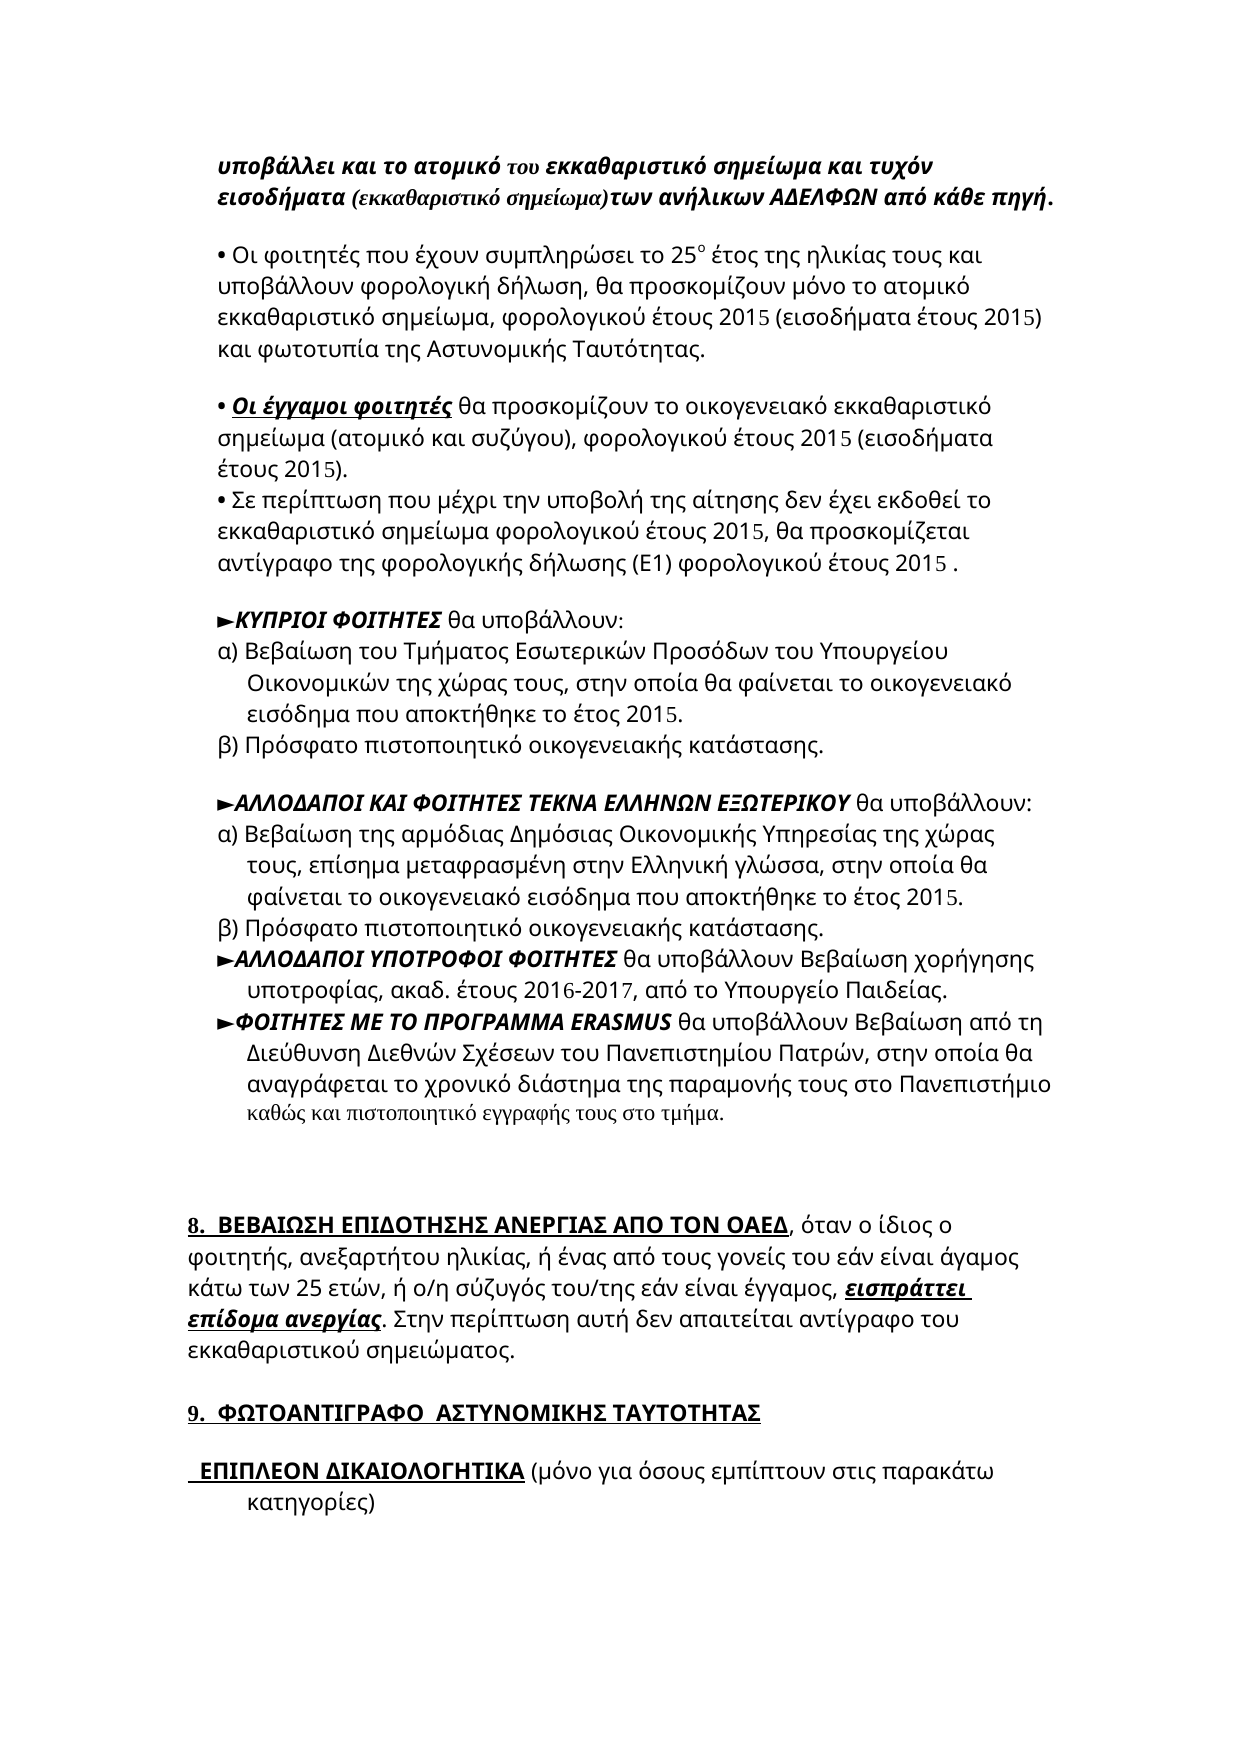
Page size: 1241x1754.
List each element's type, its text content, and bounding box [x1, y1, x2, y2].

text α) Βεβαίωση της αρμόδιας Δημόσιας Οικονομικής Υπηρεσίας της χώρας τους, επίσημα μεταφρασμένη στην Ελληνική γλώσσα, στην οποία θα φαίνεται το οικογενειακό εισόδημα που αποκτήθηκε το έτος 2015. [217, 818, 1056, 912]
text β) Πρόσφατο πιστοποιητικό οικογενειακής κατάστασης. [217, 729, 1056, 760]
text α) Βεβαίωση του Τμήματος Εσωτερικών Προσόδων του Υπουργείου Οικονομικών της χώρας τους, στην οποία θα φαίνεται το οικογενειακό εισόδημα που αποκτήθηκε το έτος 2015. [217, 635, 1056, 729]
text • Σε περίπτωση που μέχρι την υποβολή της αίτησης δεν έχει εκδοθεί το εκκαθαριστικό σηµείωµα φορολογικού έτους 2015, θα προσκομίζεται αντίγραφο της φορολογικής δήλωσης (Ε1) φορολογικού έτους 2015 . [217, 484, 1056, 578]
text • Οι φοιτητές που έχουν συμπληρώσει το 25ο έτος της ηλικίας τους και υποβάλλουν φορολογική δήλωση, θα προσκομίζουν μόνο το ατομικό εκκαθαριστικό σημείωμα, φορολογικού έτους 2015 (εισοδήματα έτους 2015) και φωτοτυπία της Αστυνομικής Ταυτότητας. [217, 239, 1056, 364]
text ►ΑΛΛΟΔΑΠΟΙ ΥΠΟΤΡΟΦΟΙ ΦΟΙΤΗΤΕΣ θα υποβάλλουν Βεβαίωση χορήγησης υποτροφίας, ακαδ. έτους 2016-2017, από το Υπουργείο Παιδείας. [217, 943, 1056, 1005]
text ►ΑΛΛΟΔΑΠΟΙ ΚΑΙ ΦΟΙΤΗΤΕΣ TEKNA ΕΛΛΗΝΩΝ ΕΞΩΤΕΡΙΚΟΥ θα υποβάλλουν: [217, 787, 1056, 818]
text ΕΠΙΠΛΕΟΝ ΔΙΚΑΙΟΛΟΓΗΤΙΚΑ (μόνο για όσους εμπίπτουν στις παρακάτω κατηγορίες) [187, 1454, 1056, 1517]
text ►ΦΟΙΤΗΤΕΣ ΜΕ ΤΟ ΠΡΟΓΡΑΜΜΑ ERASMUS θα υποβάλλουν Βεβαίωση από τη Διεύθυνση Διεθνών Σχέσεων του Πανεπιστημίου Πατρών, στην οποία θα αναγράφεται το χρονικό διάστημα της παραμονής τους στο Πανεπιστήμιο καθώς και πιστοποιητικό εγγραφής τους στο τμήμα. [217, 1005, 1056, 1126]
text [217, 150, 1056, 212]
text 8. ΒΕΒΑΙΩΣΗ ΕΠΙΔΟΤΗΣΗΣ ΑΝΕΡΓΙΑΣ ΑΠΟ ΤΟΝ ΟΑΕΔ, όταν ο ίδιος ο φοιτητής, ανεξαρτήτου ηλικίας, ή ένας από τους γονείς του εάν είναι άγαμος κάτω των 25 ετών, ή ο/η σύζυγός του/της εάν είναι έγγαμος, εισπράττει επίδομα ανεργίας. Στην περίπτωση αυτή δεν απαιτείται αντίγραφο του εκκαθαριστικού σημειώματος. [187, 1209, 1056, 1366]
text ►ΚΥΠΡΙΟΙ ΦΟΙΤΗΤΕΣ θα υποβάλλουν: [217, 604, 1056, 635]
text • Οι έγγαμοι φοιτητές θα προσκομίζουν το οικογενειακό εκκαθαριστικό σημείωμα (ατομικό και συζύγου), φορολογικού έτους 2015 (εισοδήματα έτους 2015). [217, 390, 1056, 484]
text β) Πρόσφατο πιστοποιητικό οικογενειακής κατάστασης. [217, 912, 1056, 943]
text 9. ΦΩΤΟΑΝΤΙΓΡΑΦΟ ΑΣΤΥΝΟΜΙΚΗΣ ΤΑΥΤΟΤΗΤΑΣ [187, 1397, 1056, 1428]
